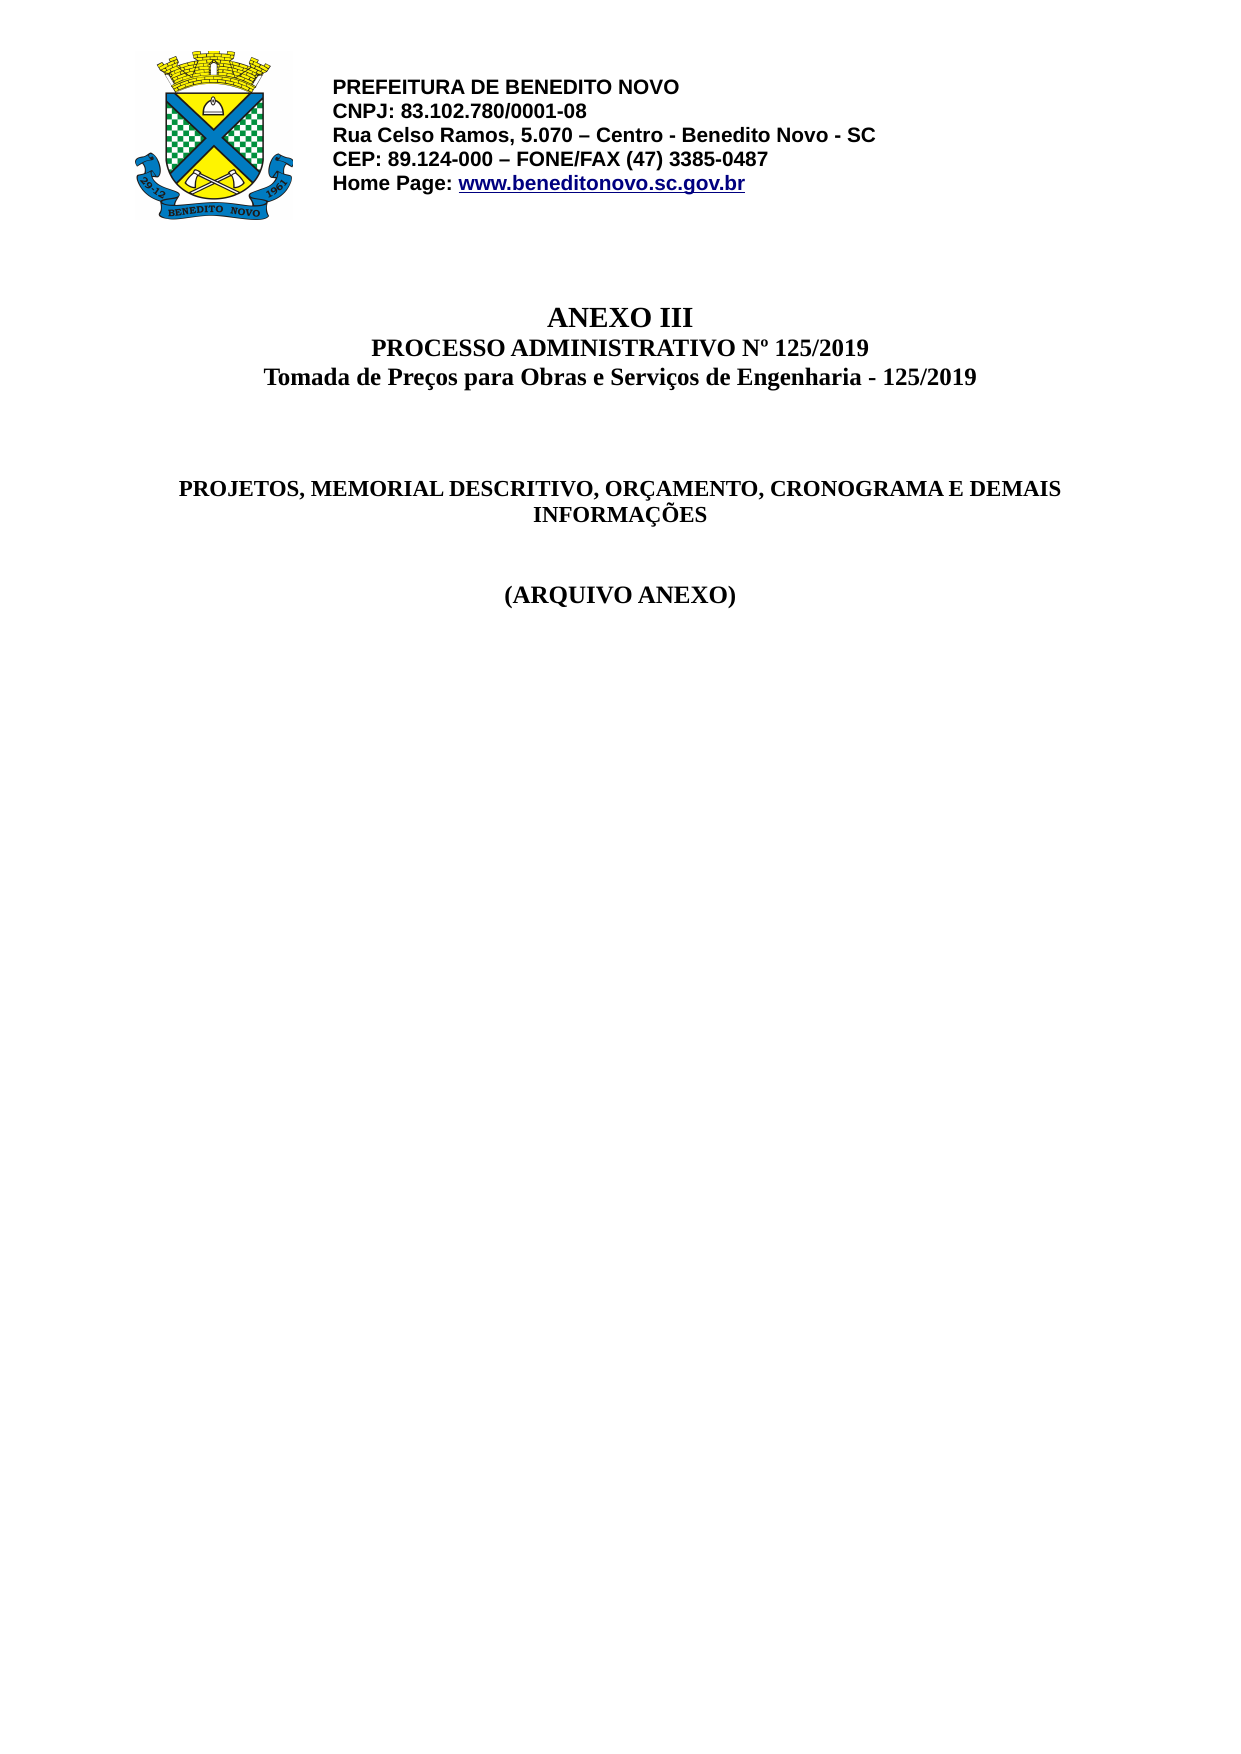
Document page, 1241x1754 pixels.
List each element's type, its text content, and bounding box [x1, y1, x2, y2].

text (ARQUIVO ANEXO) [118, 580, 1122, 609]
text Tomada de Preços para Obras e Serviços de Engenharia - 125/2019 [118, 362, 1122, 391]
text ANEXO III [118, 300, 1122, 333]
picture [135, 51, 293, 220]
text PROCESSO ADMINISTRATIVO Nº 125/2019 [118, 333, 1122, 362]
text PROJETOS, MEMORIAL DESCRITIVO, ORÇAMENTO, CRONOGRAMA E DEMAIS INFORMAÇÕES [118, 475, 1122, 528]
